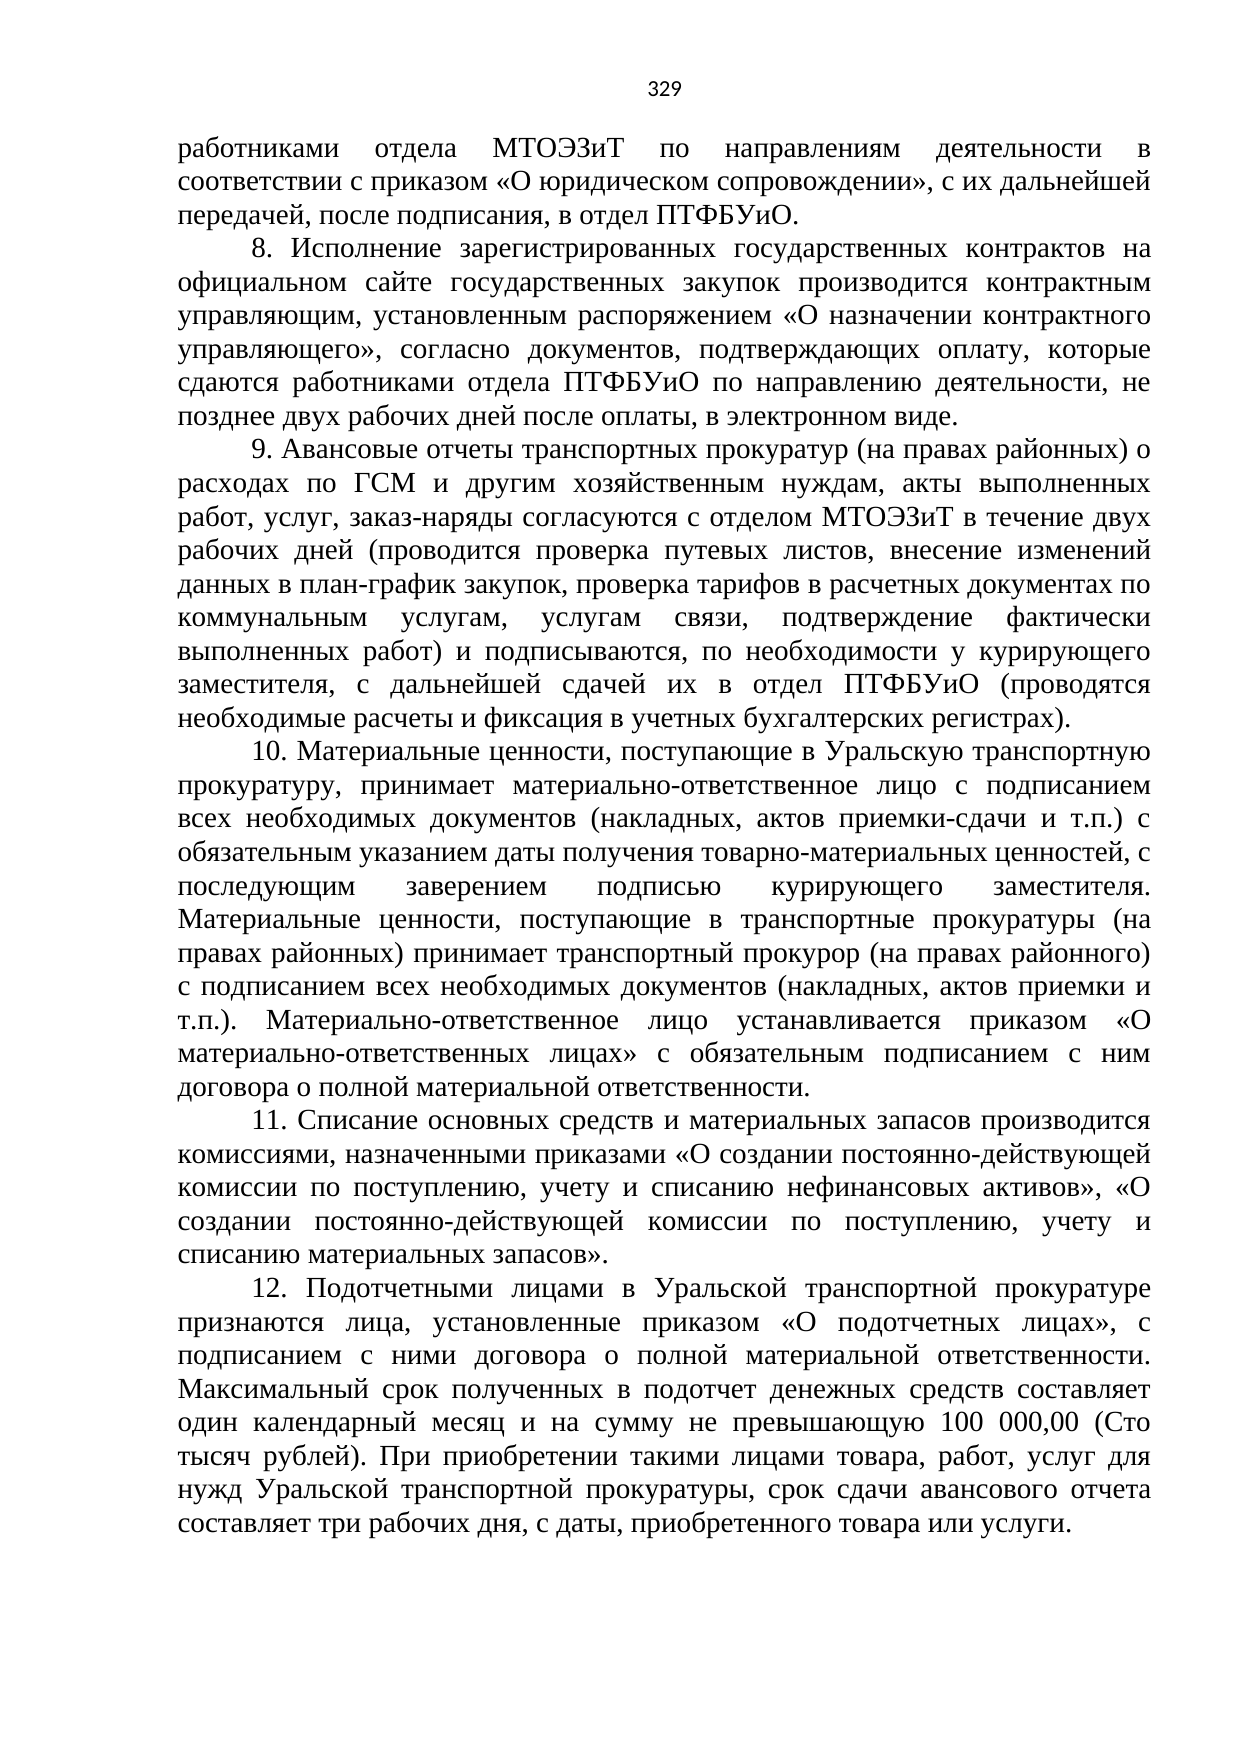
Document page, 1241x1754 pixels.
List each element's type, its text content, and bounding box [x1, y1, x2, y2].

text 12. Подотчетными лицами в Уральской транспортной прокуратуре признаются лица, установленные приказом «О подотчетных лицах», с подписанием с ними договора о полной материальной ответственности. Максимальный срок полученных в подотчет денежных средств составляет один календарный месяц и на сумму не превышающую 100 000,00 (Сто тысяч рублей). При приобретении такими лицами товара, работ, услуг для нужд Уральской транспортной прокуратуры, срок сдачи авансового отчета составляет три рабочих дня, с даты, приобретенного товара или услуги. [177, 1270, 1152, 1538]
text 11. Списание основных средств и материальных запасов производится комиссиями, назначенными приказами «О создании постоянно-действующей комиссии по поступлению, учету и списанию нефинансовых активов», «О создании постоянно-действующей комиссии по поступлению, учету и списанию материальных запасов». [177, 1102, 1152, 1270]
text 10. Материальные ценности, поступающие в Уральскую транспортную прокуратуру, принимает материально-ответственное лицо с подписанием всех необходимых документов (накладных, актов приемки-сдачи и т.п.) с обязательным указанием даты получения товарно-материальных ценностей, с последующим заверением подписью курирующего заместителя. Материальные ценности, поступающие в транспортные прокуратуры (на правах районных) принимает транспортный прокурор (на правах районного) с подписанием всех необходимых документов (накладных, актов приемки и т.п.). Материально-ответственное лицо устанавливается приказом «О материально-ответственных лицах» с обязательным подписанием с ним договора о полной материальной ответственности. [177, 733, 1152, 1102]
text 8. Исполнение зарегистрированных государственных контрактов на официальном сайте государственных закупок производится контрактным управляющим, установленным распоряжением «О назначении контрактного управляющего», согласно документов, подтверждающих оплату, которые сдаются работниками отдела ПТФБУиО по направлению деятельности, не позднее двух рабочих дней после оплаты, в электронном виде. [177, 230, 1152, 432]
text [177, 130, 1152, 230]
text 9. Авансовые отчеты транспортных прокуратур (на правах районных) о расходах по ГСМ и другим хозяйственным нуждам, акты выполненных работ, услуг, заказ-наряды согласуются с отделом МТОЭЗиТ в течение двух рабочих дней (проводится проверка путевых листов, внесение изменений данных в план-график закупок, проверка тарифов в расчетных документах по коммунальным услугам, услугам связи, подтверждение фактически выполненных работ) и подписываются, по необходимости у курирующего заместителя, с дальнейшей сдачей их в отдел ПТФБУиО (проводятся необходимые расчеты и фиксация в учетных бухгалтерских регистрах). [177, 432, 1152, 733]
